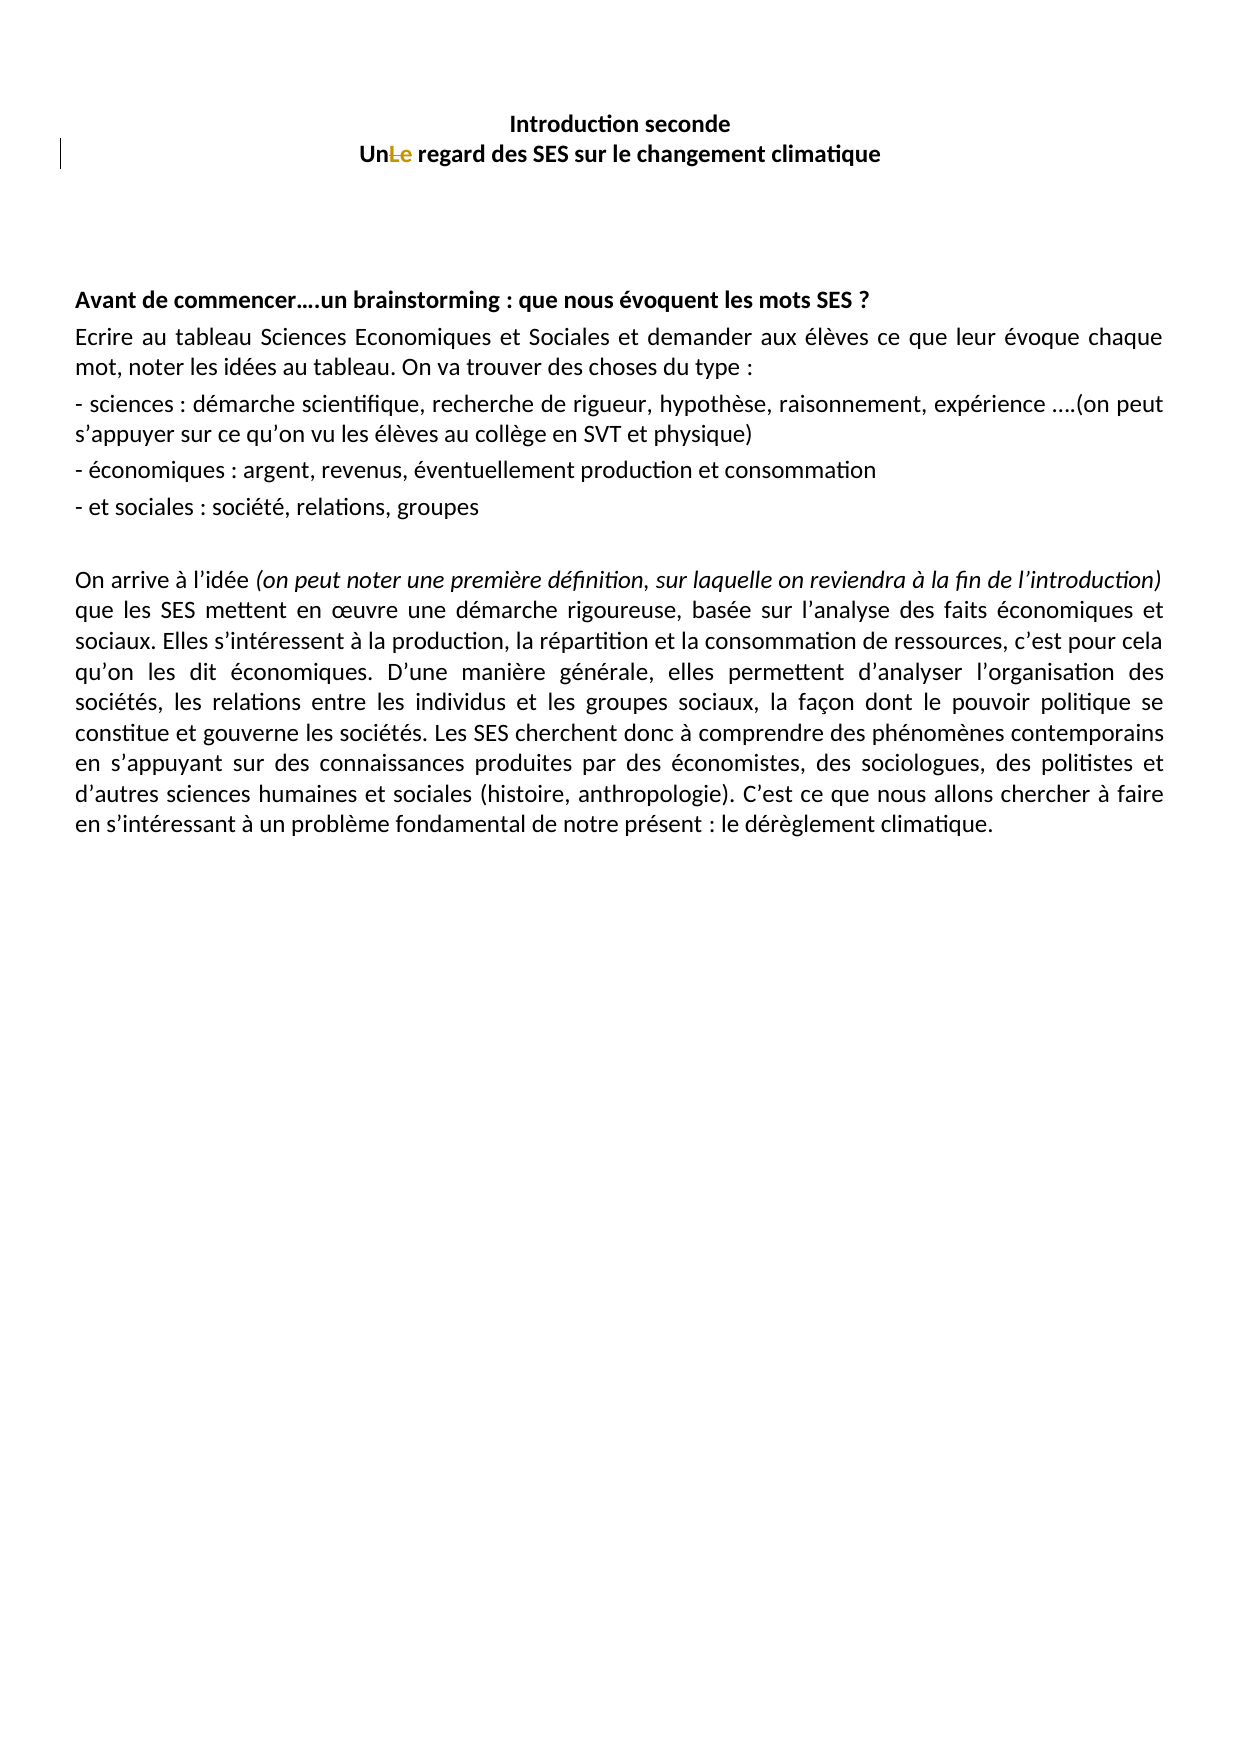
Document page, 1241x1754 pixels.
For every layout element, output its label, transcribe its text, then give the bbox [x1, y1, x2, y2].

text - économiques : argent, revenus, éventuellement production et consommation [75, 455, 1165, 485]
text Ecrire au tableau Sciences Economiques et Sociales et demander aux élèves ce que leur évoque chaque mot, noter les idées au tableau. On va trouver des choses du type : [75, 321, 1165, 382]
text Avant de commencer….un brainstorming : que nous évoquent les mots SES ? [75, 284, 1165, 315]
text Introduction seconde Un regard des SES sur le changement climatique [75, 108, 1165, 169]
text On arrive à l’idée (on peut noter une première définition, sur laquelle on reviendra à la fin de l’introduction) que les SES mettent en œuvre une démarche rigoureuse, basée sur l’analyse des faits économiques et sociaux. Elles s’intéressent à la production, la répartition et la consommation de ressources, c’est pour cela qu’on les dit économiques. D’une manière générale, elles permettent d’analyser l’organisation des sociétés, les relations entre les individus et les groupes sociaux, la façon dont le pouvoir politique se constitue et gouverne les sociétés. Les SES cherchent donc à comprendre des phénomènes contemporains en s’appuyant sur des connaissances produites par des économistes, des sociologues, des politistes et d’autres sciences humaines et sociales (histoire, anthropologie). C’est ce que nous allons chercher à faire en s’intéressant à un problème fondamental de notre présent : le dérèglement climatique. [75, 564, 1165, 839]
text - et sociales : société, relations, groupes [75, 491, 1165, 522]
text - sciences : démarche scientifique, recherche de rigueur, hypothèse, raisonnement, expérience ….(on peut s’appuyer sur ce qu’on vu les élèves au collège en SVT et physique) [75, 388, 1165, 449]
